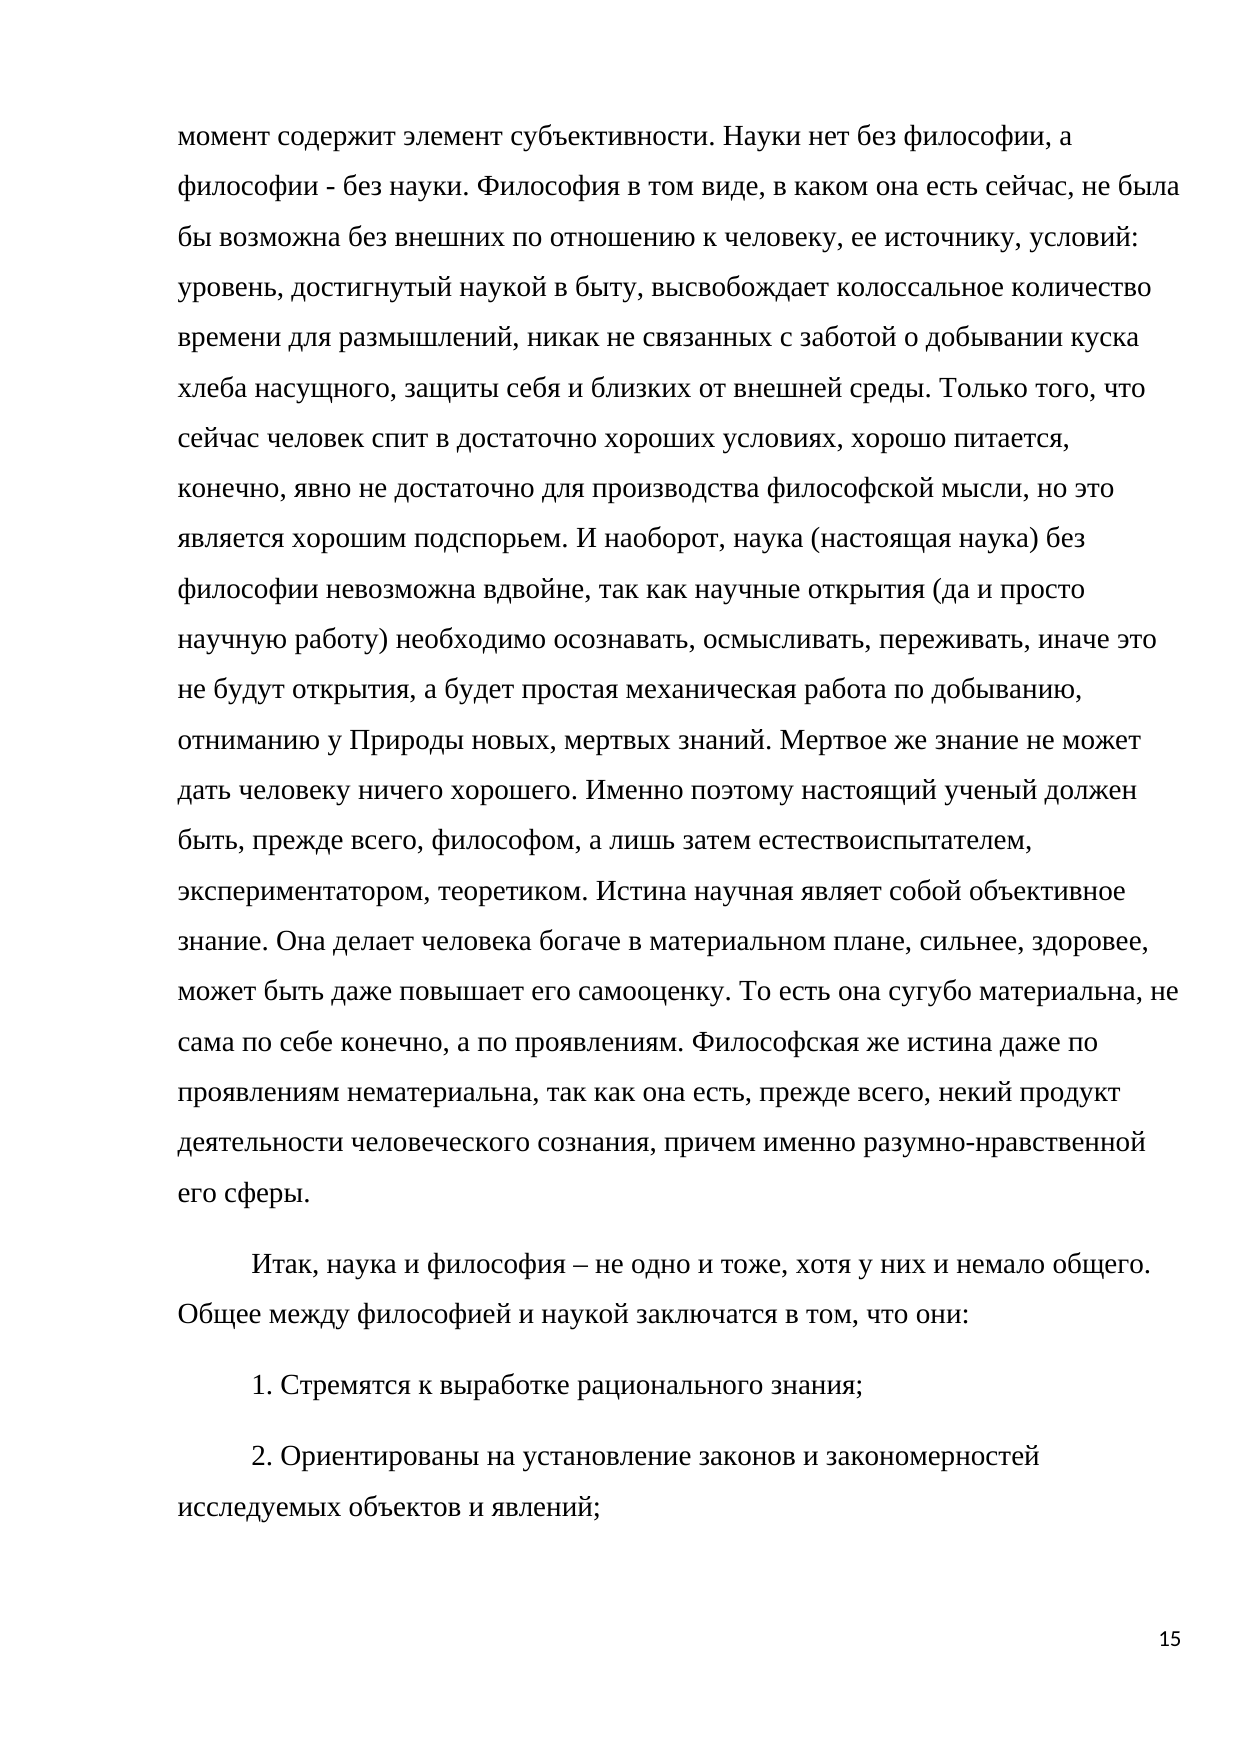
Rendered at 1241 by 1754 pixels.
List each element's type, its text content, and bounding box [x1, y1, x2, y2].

text 1. Стремятся к выработке рационального знания; [177, 1367, 1181, 1401]
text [177, 118, 1181, 1208]
text 2. Ориентированы на установление законов и закономерностей исследуемых объектов и явлений; [177, 1438, 1181, 1522]
text Итак, наука и философия – не одно и тоже, хотя у них и немало общего. Общее между философией и наукой заключатся в том, что они: [177, 1246, 1181, 1330]
